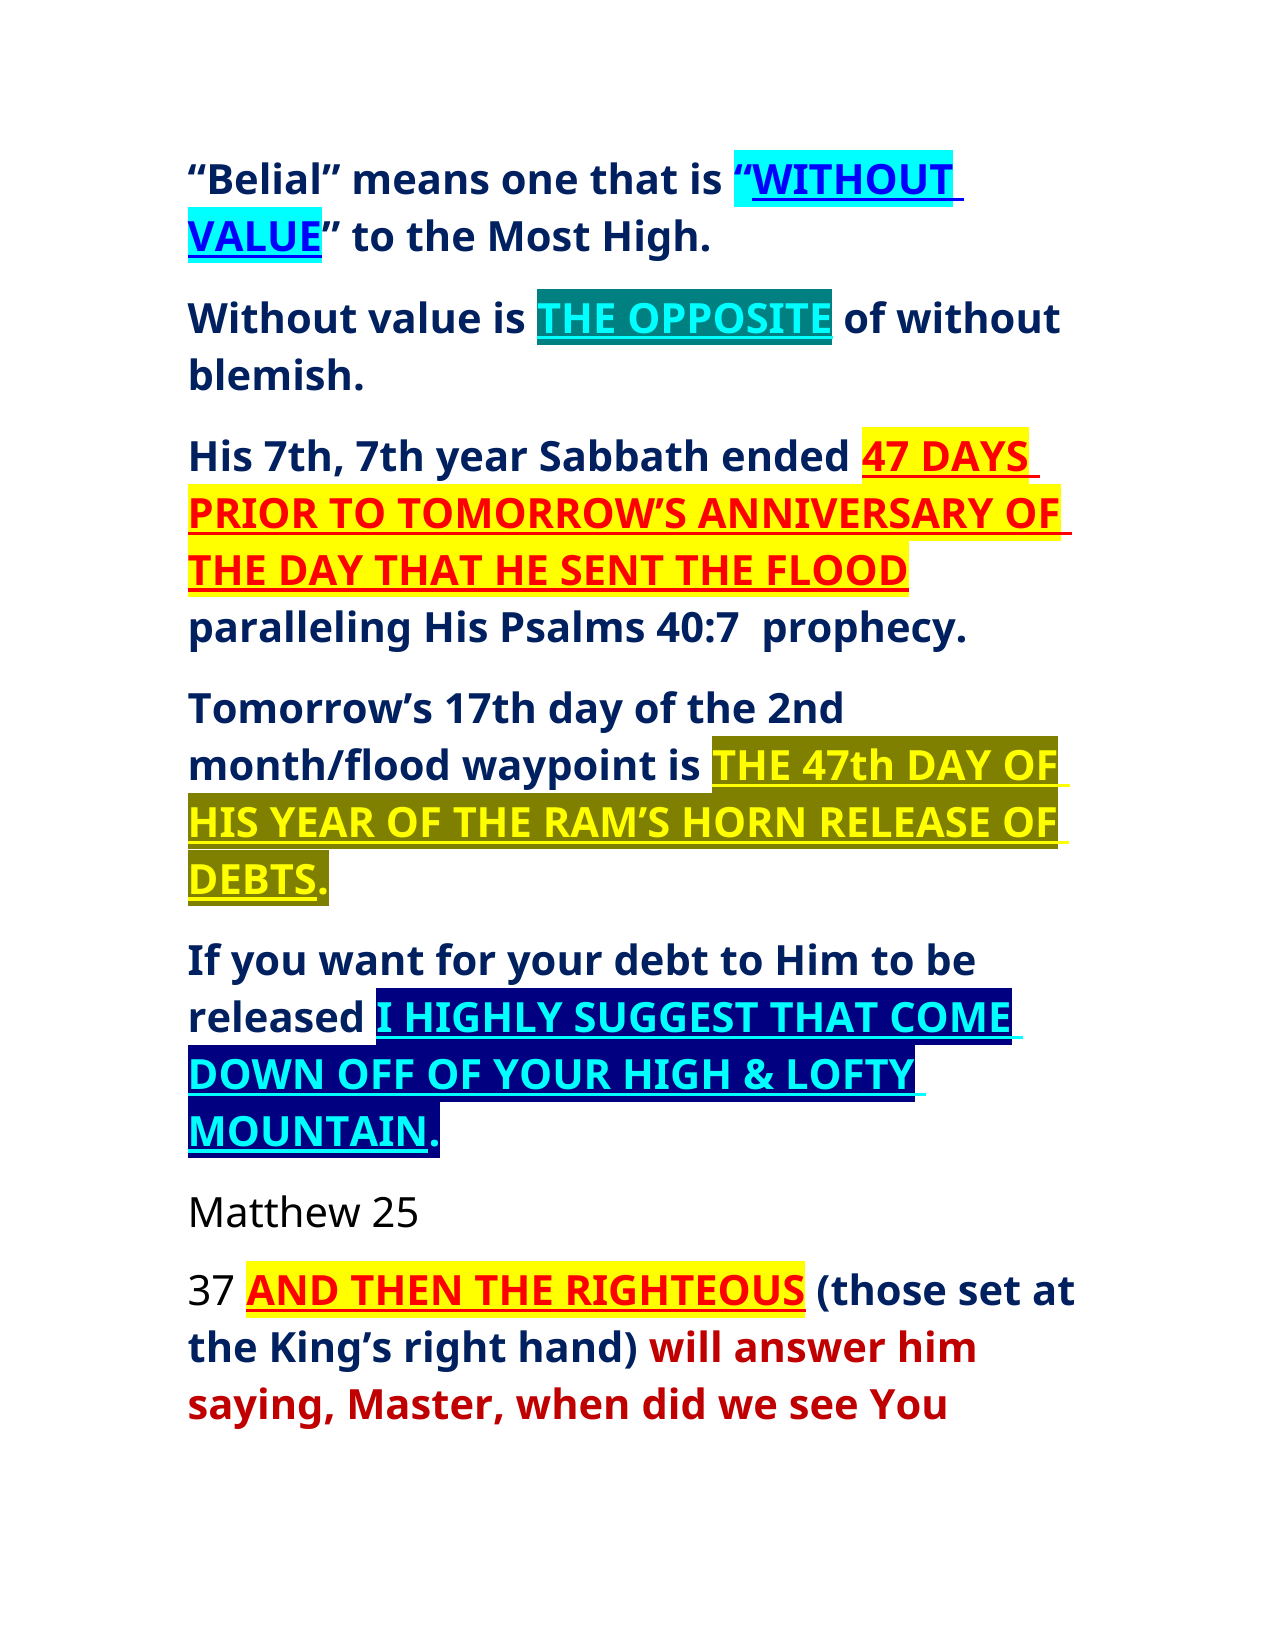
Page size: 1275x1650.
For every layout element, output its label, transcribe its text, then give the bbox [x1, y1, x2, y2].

text Without value is THE OPPOSITE of without blemish. [187, 288, 1087, 402]
text His 7th, 7th year Sabbath ended 47 DAYS PRIOR TO TOMORROW’S ANNIVERSARY OF THE DAY THAT HE SENT THE FLOOD paralleling His Psalms 40:7 prophecy. [187, 427, 1087, 654]
text Matthew 25 [187, 1183, 1087, 1240]
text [187, 1261, 1087, 1431]
text “Belial” means one that is “WITHOUT VALUE” to the Most High. [187, 150, 1087, 263]
text Tomorrow’s 17th day of the 2nd month/flood waypoint is THE 47th DAY OF HIS YEAR OF THE RAM’S HORN RELEASE OF DEBTS. [187, 679, 1087, 906]
text If you want for your debt to Him to be released I HIGHLY SUGGEST THAT COME DOWN OFF OF YOUR HIGH & LOFTY MOUNTAIN. [187, 931, 1087, 1158]
